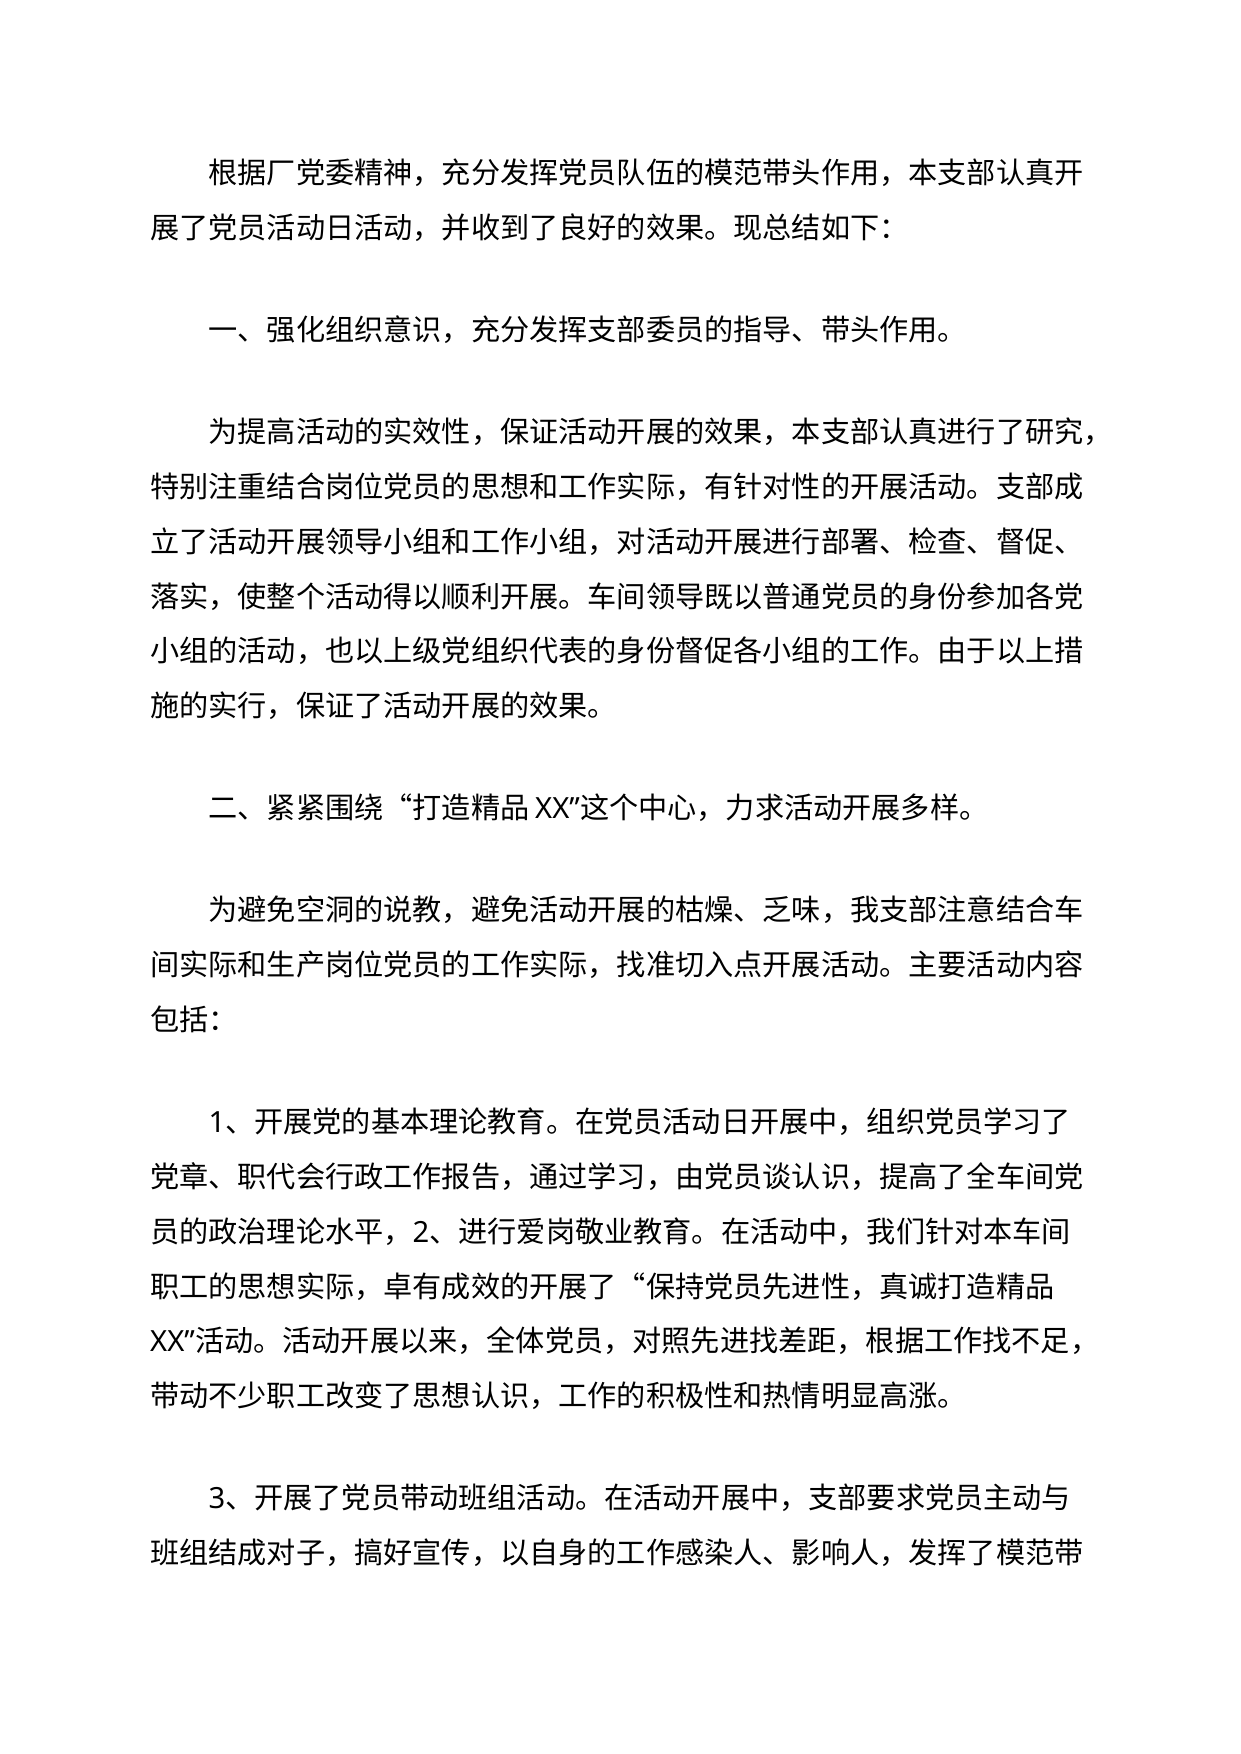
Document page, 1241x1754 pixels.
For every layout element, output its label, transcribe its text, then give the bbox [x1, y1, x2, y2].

text 一、强化组织意识，充分发挥支部委员的指导、带头作用。 [150, 307, 1090, 349]
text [150, 1475, 1090, 1572]
text 为避免空洞的说教，避免活动开展的枯燥、乏味，我支部注意结合车间实际和生产岗位党员的工作实际，找准切入点开展活动。主要活动内容包括： [150, 887, 1090, 1039]
text 1、开展党的基本理论教育。在党员活动日开展中，组织党员学习了党章、职代会行政工作报告，通过学习，由党员谈认识，提高了全车间党员的政治理论水平，2、进行爱岗敬业教育。在活动中，我们针对本车间职工的思想实际，卓有成效的开展了“保持党员先进性，真诚打造精品XX”活动。活动开展以来，全体党员，对照先进找差距，根据工作找不足，带动不少职工改变了思想认识，工作的积极性和热情明显高涨。 [150, 1098, 1090, 1415]
text 根据厂党委精神，充分发挥党员队伍的模范带头作用，本支部认真开展了党员活动日活动，并收到了良好的效果。现总结如下： [150, 150, 1090, 247]
text 为提高活动的实效性，保证活动开展的效果，本支部认真进行了研究，特别注重结合岗位党员的思想和工作实际，有针对性的开展活动。支部成立了活动开展领导小组和工作小组，对活动开展进行部署、检查、督促、落实，使整个活动得以顺利开展。车间领导既以普通党员的身份参加各党小组的活动，也以上级党组织代表的身份督促各小组的工作。由于以上措施的实行，保证了活动开展的效果。 [150, 408, 1090, 725]
text 二、紧紧围绕“打造精品XX”这个中心，力求活动开展多样。 [150, 785, 1090, 827]
